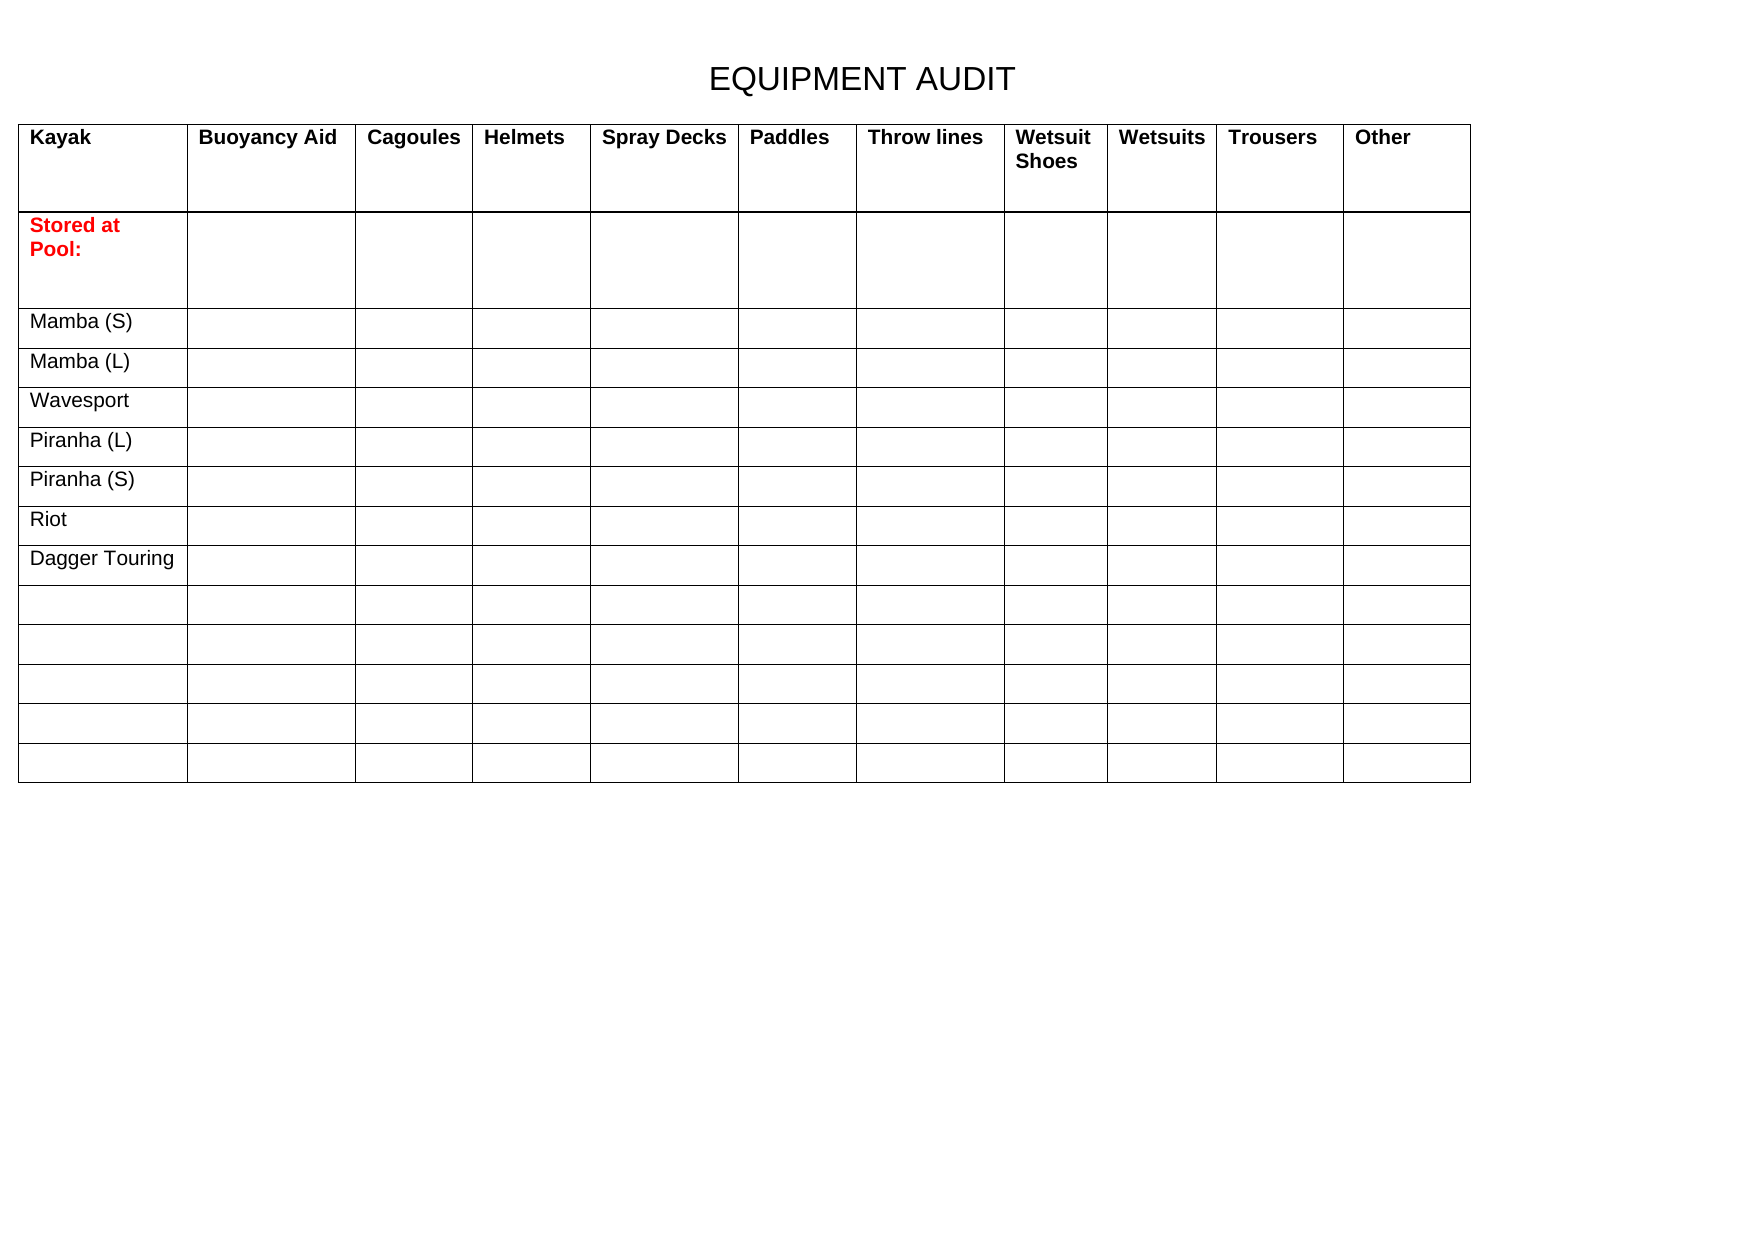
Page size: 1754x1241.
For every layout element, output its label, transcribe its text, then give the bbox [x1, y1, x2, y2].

table_cell [739, 507, 856, 545]
table_cell [739, 213, 856, 308]
table_cell [1005, 213, 1107, 308]
table_cell [188, 625, 355, 664]
table_cell [188, 704, 355, 743]
table_cell [857, 586, 1004, 624]
table_cell [188, 309, 355, 348]
table_cell [356, 704, 472, 743]
table_cell [356, 349, 472, 387]
table_cell [857, 744, 1004, 782]
table_cell [1108, 467, 1216, 506]
table_cell [1005, 388, 1107, 427]
table_cell [1217, 625, 1343, 664]
table_cell [1344, 467, 1470, 506]
table_cell [1005, 349, 1107, 387]
table_cell [1005, 704, 1107, 743]
table_cell Mamba (S) [19, 309, 187, 348]
table_cell [1217, 467, 1343, 506]
table_cell [1005, 586, 1107, 624]
table_cell [356, 625, 472, 664]
table_cell [857, 349, 1004, 387]
table_cell [1344, 586, 1470, 624]
table_cell [188, 665, 355, 703]
table_cell [188, 213, 355, 308]
table_cell [473, 744, 590, 782]
table_cell [356, 744, 472, 782]
table_cell [857, 309, 1004, 348]
table_cell [1217, 213, 1343, 308]
table_cell [591, 546, 738, 585]
table_cell [473, 665, 590, 703]
table_cell Mamba (L) [19, 349, 187, 387]
table_cell [473, 507, 590, 545]
table_cell [1108, 625, 1216, 664]
table_cell [188, 428, 355, 466]
table_cell [1108, 213, 1216, 308]
table_cell [1108, 546, 1216, 585]
table_cell [857, 467, 1004, 506]
table_cell [473, 349, 590, 387]
table_cell [591, 349, 738, 387]
table_header Throw lines [857, 125, 1004, 211]
table_header Paddles [739, 125, 856, 211]
table_cell [857, 625, 1004, 664]
table_cell [1217, 388, 1343, 427]
table_cell [473, 704, 590, 743]
table_cell [1344, 744, 1470, 782]
table_cell [591, 507, 738, 545]
table_cell [1005, 428, 1107, 466]
table_cell [356, 467, 472, 506]
table_cell [1344, 704, 1470, 743]
table_cell [19, 744, 187, 782]
text EQUIPMENT AUDIT [29, 59, 1695, 97]
table_cell [1344, 388, 1470, 427]
table_cell [739, 665, 856, 703]
table_cell [739, 388, 856, 427]
table_cell Wavesport [19, 388, 187, 427]
table_cell [739, 546, 856, 585]
table_cell [1217, 349, 1343, 387]
table_cell [356, 586, 472, 624]
table_cell [1005, 625, 1107, 664]
table_cell [188, 546, 355, 585]
table_cell [1344, 309, 1470, 348]
table_cell [591, 388, 738, 427]
table_cell [739, 467, 856, 506]
table_cell [591, 309, 738, 348]
table_cell [1005, 507, 1107, 545]
table_header Wetsuit Shoes [1005, 125, 1107, 211]
table_cell [591, 467, 738, 506]
table_cell [1108, 744, 1216, 782]
table_cell [356, 388, 472, 427]
table_cell [591, 665, 738, 703]
table_cell [1108, 507, 1216, 545]
table_cell [356, 428, 472, 466]
table_header Trousers [1217, 125, 1343, 211]
table_cell [1217, 428, 1343, 466]
table_header Spray Decks [591, 125, 738, 211]
table_cell [857, 428, 1004, 466]
table_cell [356, 213, 472, 308]
table_cell [473, 546, 590, 585]
table_cell [473, 625, 590, 664]
table_cell [473, 213, 590, 308]
table_cell [1108, 665, 1216, 703]
table_cell [1108, 349, 1216, 387]
table_cell [857, 388, 1004, 427]
table_cell [473, 586, 590, 624]
table_cell [1344, 507, 1470, 545]
table_cell [356, 665, 472, 703]
table_header Kayak [19, 125, 187, 211]
table_cell [1344, 625, 1470, 664]
table_cell [356, 507, 472, 545]
table_cell [1217, 665, 1343, 703]
table_cell Stored at Pool: [19, 213, 187, 308]
table_cell [857, 213, 1004, 308]
table_cell [739, 428, 856, 466]
table_cell [1344, 213, 1470, 308]
table_cell [857, 704, 1004, 743]
table_cell [1217, 586, 1343, 624]
table_cell [739, 744, 856, 782]
table_cell [1217, 507, 1343, 545]
table_cell [739, 309, 856, 348]
table_cell [188, 586, 355, 624]
table_cell Piranha (S) [19, 467, 187, 506]
table_cell [1217, 546, 1343, 585]
table_header Cagoules [356, 125, 472, 211]
table_cell [1217, 744, 1343, 782]
table_cell [857, 507, 1004, 545]
table_cell [1108, 704, 1216, 743]
table_cell Piranha (L) [19, 428, 187, 466]
table_cell [591, 213, 738, 308]
table_cell Dagger Touring [19, 546, 187, 585]
table_cell [591, 625, 738, 664]
table_cell [188, 349, 355, 387]
table_cell [591, 704, 738, 743]
table_cell [1344, 428, 1470, 466]
table_cell [473, 388, 590, 427]
table_cell [356, 546, 472, 585]
table_cell [739, 586, 856, 624]
table_cell [739, 349, 856, 387]
table_header Buoyancy Aid [188, 125, 355, 211]
table_cell [19, 665, 187, 703]
table_cell [188, 507, 355, 545]
table_cell [188, 467, 355, 506]
table_cell [1108, 586, 1216, 624]
table_cell [473, 467, 590, 506]
table_cell [1108, 309, 1216, 348]
table_cell [19, 704, 187, 743]
table_cell [1108, 428, 1216, 466]
table_cell [591, 744, 738, 782]
table_cell [591, 428, 738, 466]
table_cell [1005, 309, 1107, 348]
table_cell [1344, 546, 1470, 585]
table_cell [1005, 744, 1107, 782]
table_cell [1217, 309, 1343, 348]
table_cell [1005, 467, 1107, 506]
table_cell [19, 586, 187, 624]
table_cell [1005, 665, 1107, 703]
table_header Helmets [473, 125, 590, 211]
table_cell [473, 428, 590, 466]
table_cell [1108, 388, 1216, 427]
table_cell Riot [19, 507, 187, 545]
table_cell [188, 744, 355, 782]
table_cell [1217, 704, 1343, 743]
table_cell [19, 625, 187, 664]
table_cell [857, 546, 1004, 585]
table_cell [857, 665, 1004, 703]
table_header Wetsuits [1108, 125, 1216, 211]
table_cell [188, 388, 355, 427]
table_cell [1005, 546, 1107, 585]
table_cell [356, 309, 472, 348]
table_header Other [1344, 125, 1470, 211]
table_cell [473, 309, 590, 348]
table_cell [739, 625, 856, 664]
table_cell [1344, 349, 1470, 387]
table_cell [591, 586, 738, 624]
table_cell [1344, 665, 1470, 703]
table_cell [739, 704, 856, 743]
